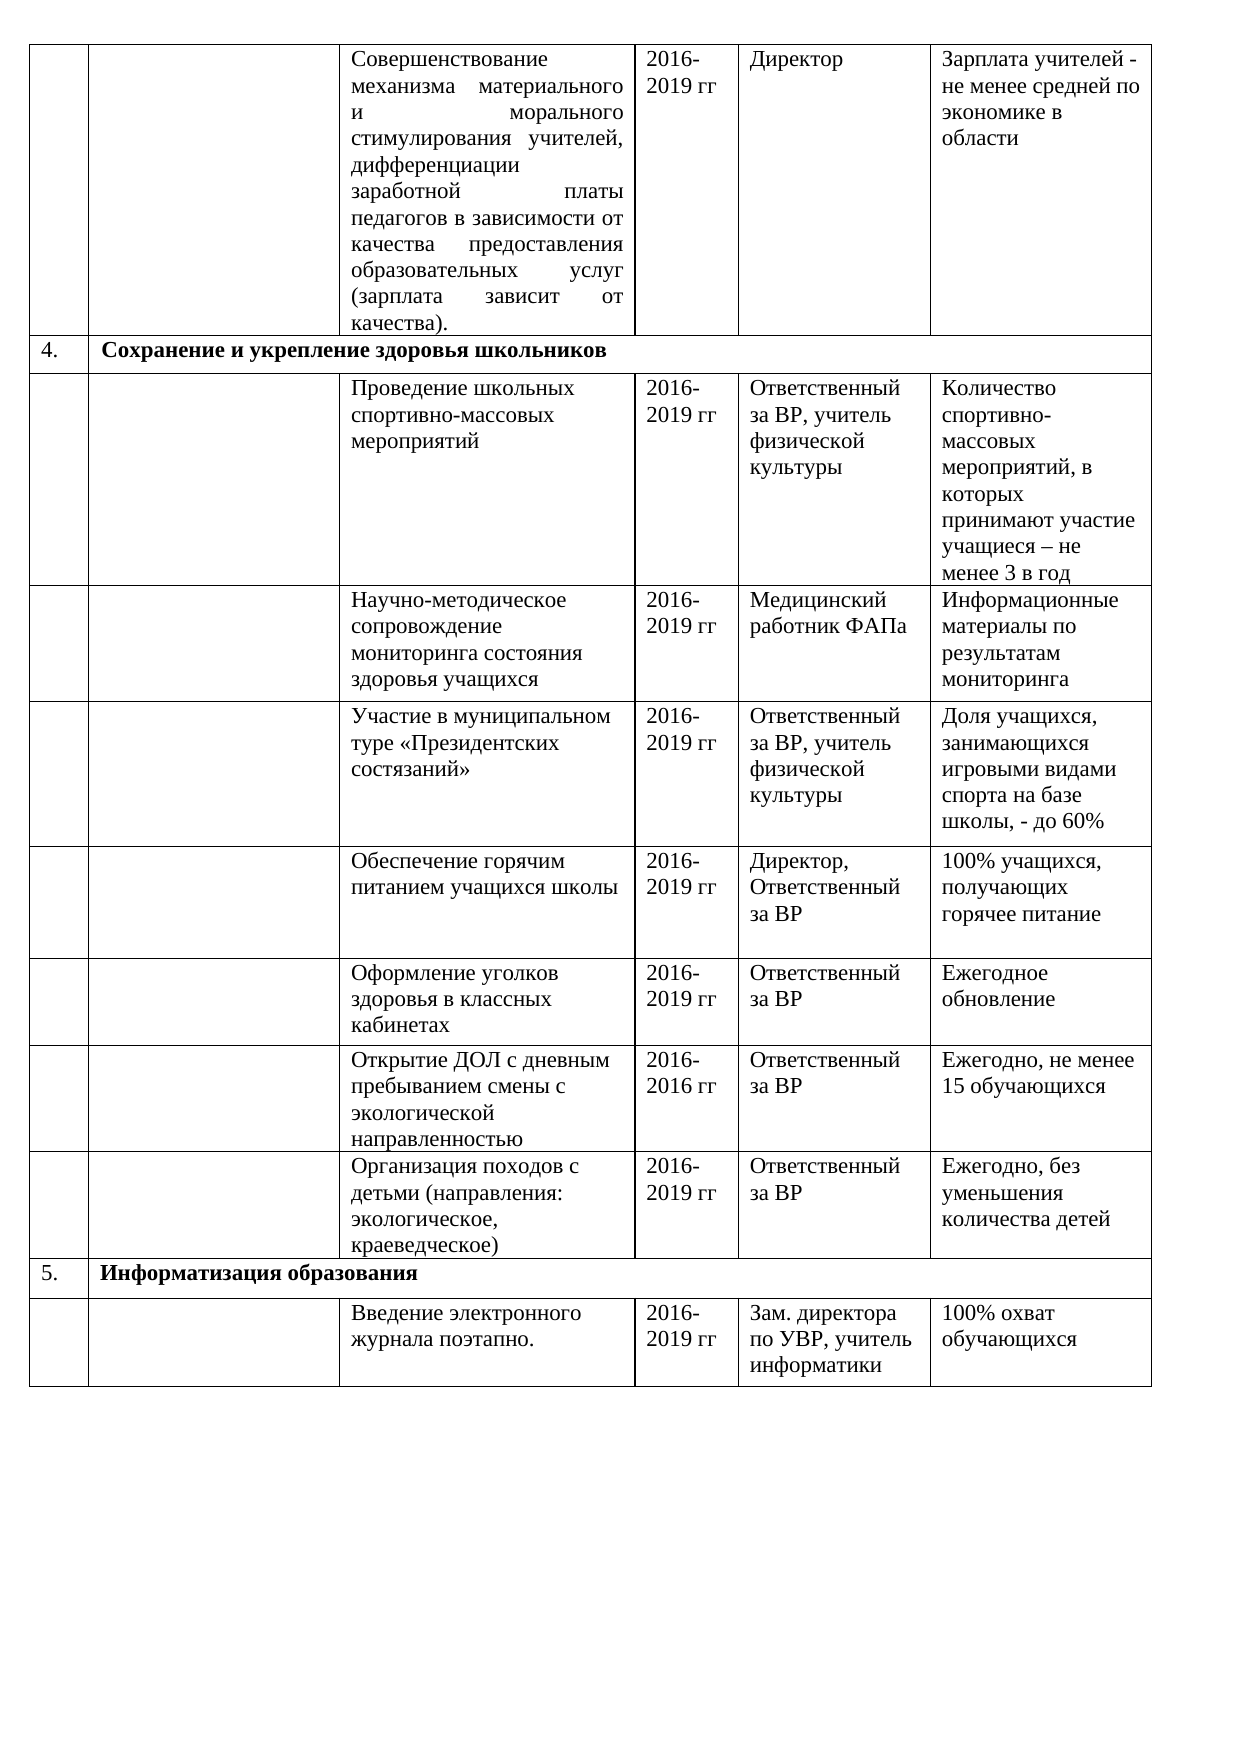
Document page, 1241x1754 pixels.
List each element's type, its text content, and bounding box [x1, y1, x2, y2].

table_cell Ответственный за ВР [739, 959, 930, 1045]
table_cell [30, 847, 88, 957]
table_cell Ответственный за ВР [739, 1152, 930, 1258]
table_cell Проведение школьных спортивно-массовых мероприятий [340, 374, 634, 585]
table_cell Доля учащихся, занимающихся игровыми видами спорта на базе школы, - до 60% [931, 702, 1151, 846]
table_cell [89, 586, 339, 701]
table_cell Информатизация образования [89, 1259, 1151, 1298]
table_cell [30, 959, 88, 1045]
table_cell Сохранение и укрепление здоровья школьников [89, 336, 1151, 373]
table_cell [318, 959, 339, 1045]
table_cell [89, 702, 100, 846]
table_cell 5. [30, 1259, 88, 1298]
table_cell [89, 45, 339, 335]
table_cell Организация походов с детьми (направления: экологическое, краеведческое) [340, 1152, 634, 1258]
table_cell Директор, Ответственный за ВР [739, 847, 930, 957]
table_cell 2016-2019 гг [636, 45, 738, 335]
table_cell [30, 374, 88, 585]
table_cell 2016-2019 гг [636, 1152, 738, 1258]
table_cell [89, 1152, 339, 1258]
table_cell 2016-2019 гг [636, 702, 738, 846]
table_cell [931, 1299, 1151, 1386]
table_cell Ответственный за ВР, учитель физической культуры [739, 702, 930, 846]
table_cell Ежегодное обновление [931, 959, 1151, 1045]
table_cell Участие в муниципальном туре «Президентских состязаний» [340, 702, 634, 846]
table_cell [739, 1299, 930, 1386]
table_cell [30, 702, 88, 846]
table_cell 2016-2019 гг [636, 959, 738, 1045]
table_cell Информационные материалы по результатам мониторинга [931, 586, 1151, 701]
table_cell [89, 847, 339, 957]
table_cell [30, 586, 88, 701]
table_cell Директор [739, 45, 930, 335]
table_cell [30, 1046, 88, 1151]
table_cell [89, 1299, 339, 1386]
table_cell [30, 45, 88, 335]
table_cell Ежегодно, без уменьшения количества детей [931, 1152, 1151, 1258]
table_cell 4. [30, 336, 88, 373]
table_cell Открытие ДОЛ с дневным пребыванием смены с экологической направленностью [340, 1046, 634, 1151]
table_cell 2016-2019 гг [636, 1299, 738, 1386]
table_cell Ежегодно, не менее 15 обучающихся [931, 1046, 1151, 1151]
table_cell 2016-2019 гг [636, 374, 738, 585]
table_cell Совершенствование механизма материального и морального стимулирования учителей, дифференциации заработной платы педагогов в зависимости от качества предоставления образовательных услуг (зарплата зависит от качества). [340, 45, 634, 335]
table_cell 2016-2019 гг [636, 586, 738, 701]
table_cell Зарплата учителей - не менее средней по экономике в области [931, 45, 1151, 335]
table_cell 2016-2016 гг [636, 1046, 738, 1151]
table_cell [89, 374, 339, 585]
table_cell [318, 702, 339, 846]
table_cell [89, 1046, 339, 1151]
table_cell Обеспечение горячим питанием учащихся школы [340, 847, 634, 957]
table_cell 2016-2019 гг [636, 847, 738, 957]
table_cell [30, 1299, 88, 1386]
table_cell Оформление уголков здоровья в классных кабинетах [340, 959, 634, 1045]
table_cell [30, 1152, 88, 1258]
table_cell Медицинский работник ФАПа [739, 586, 930, 701]
table_cell Количество спортивно-массовых мероприятий, в которых принимают участие учащиеся – не менее 3 в год [931, 374, 1151, 585]
table_cell 100% учащихся, получающих горячее питание [931, 847, 1151, 957]
table_cell [89, 959, 100, 1045]
table_cell Ответственный за ВР, учитель физической культуры [739, 374, 930, 585]
table_cell Ответственный за ВР [739, 1046, 930, 1151]
table_cell Введение электронного журнала поэтапно. [340, 1299, 634, 1386]
table_cell Научно-методическое сопровождение мониторинга состояния здоровья учащихся [340, 586, 634, 701]
